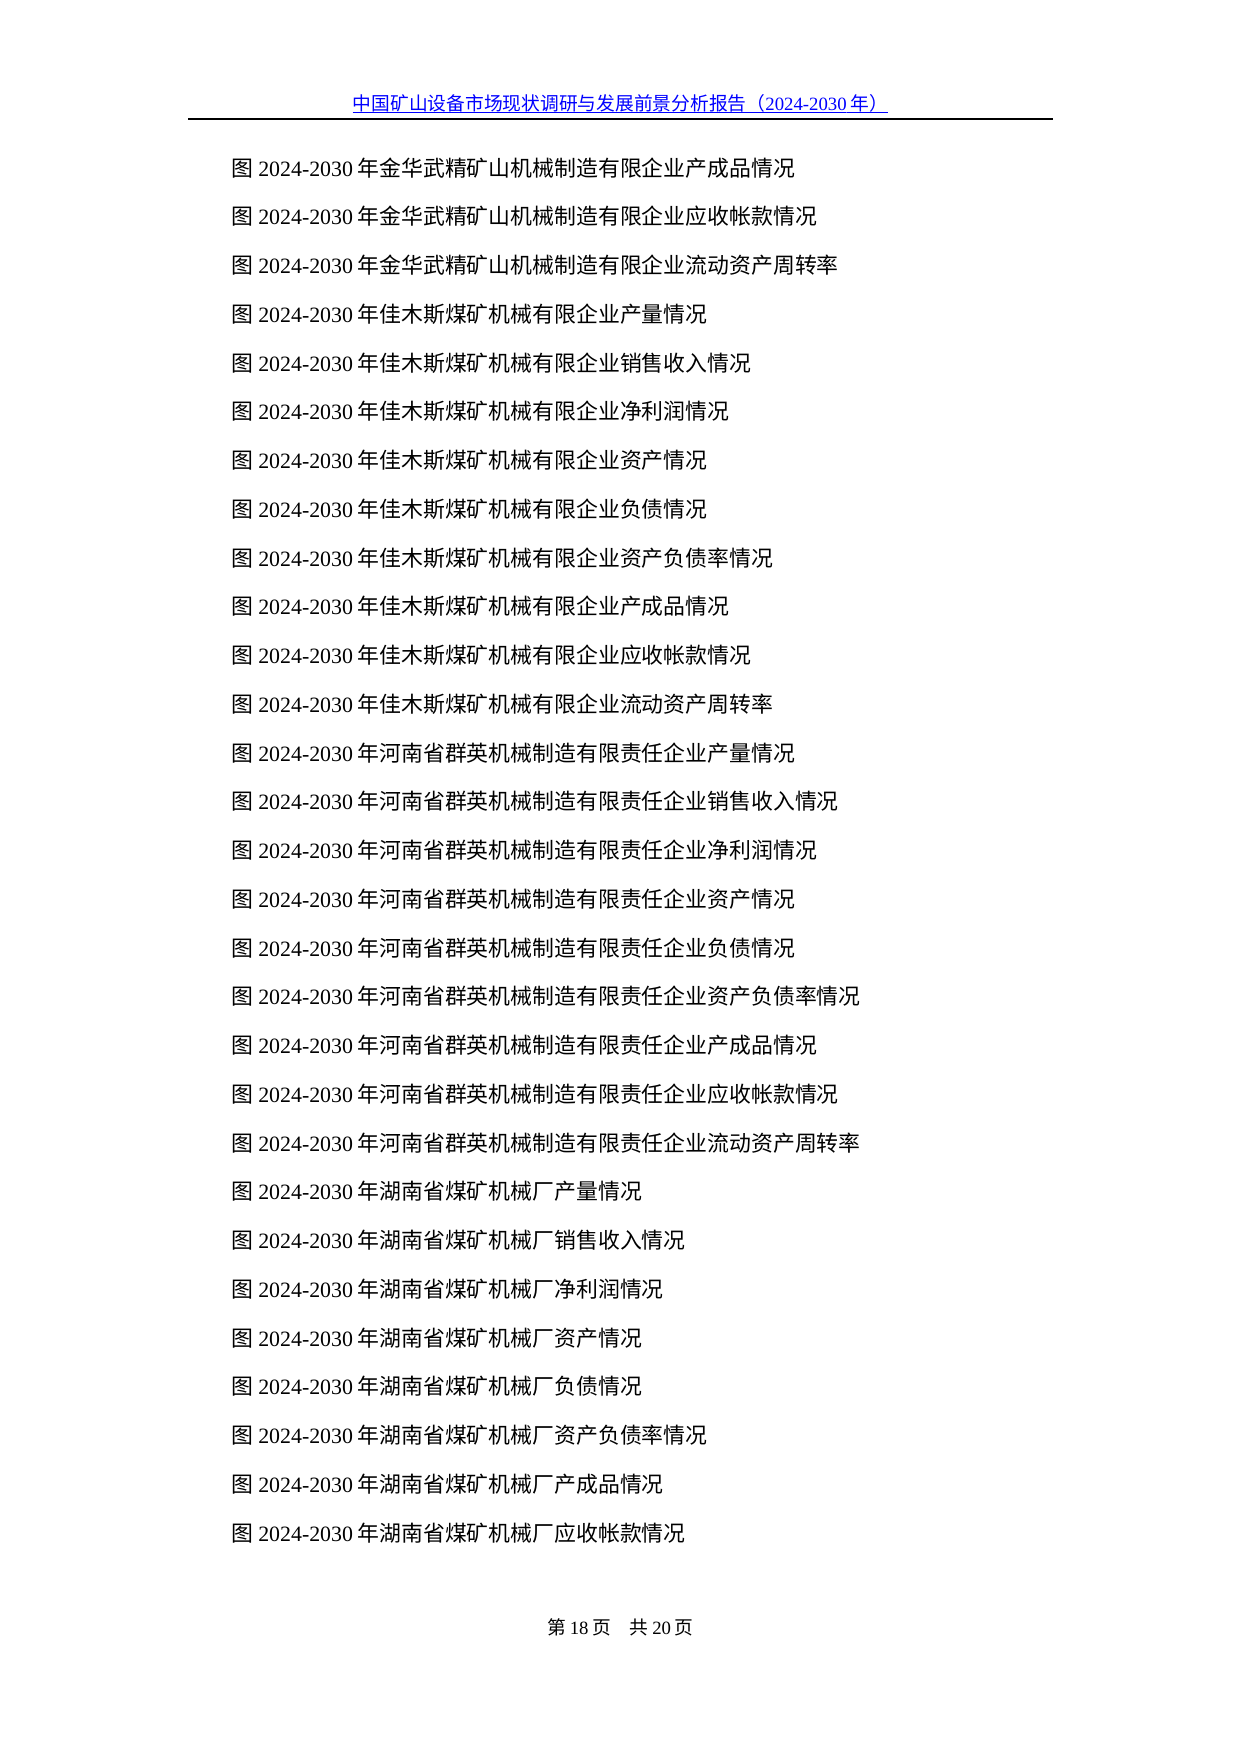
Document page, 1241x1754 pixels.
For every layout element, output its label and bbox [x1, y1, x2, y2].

text [187, 150, 1053, 1548]
